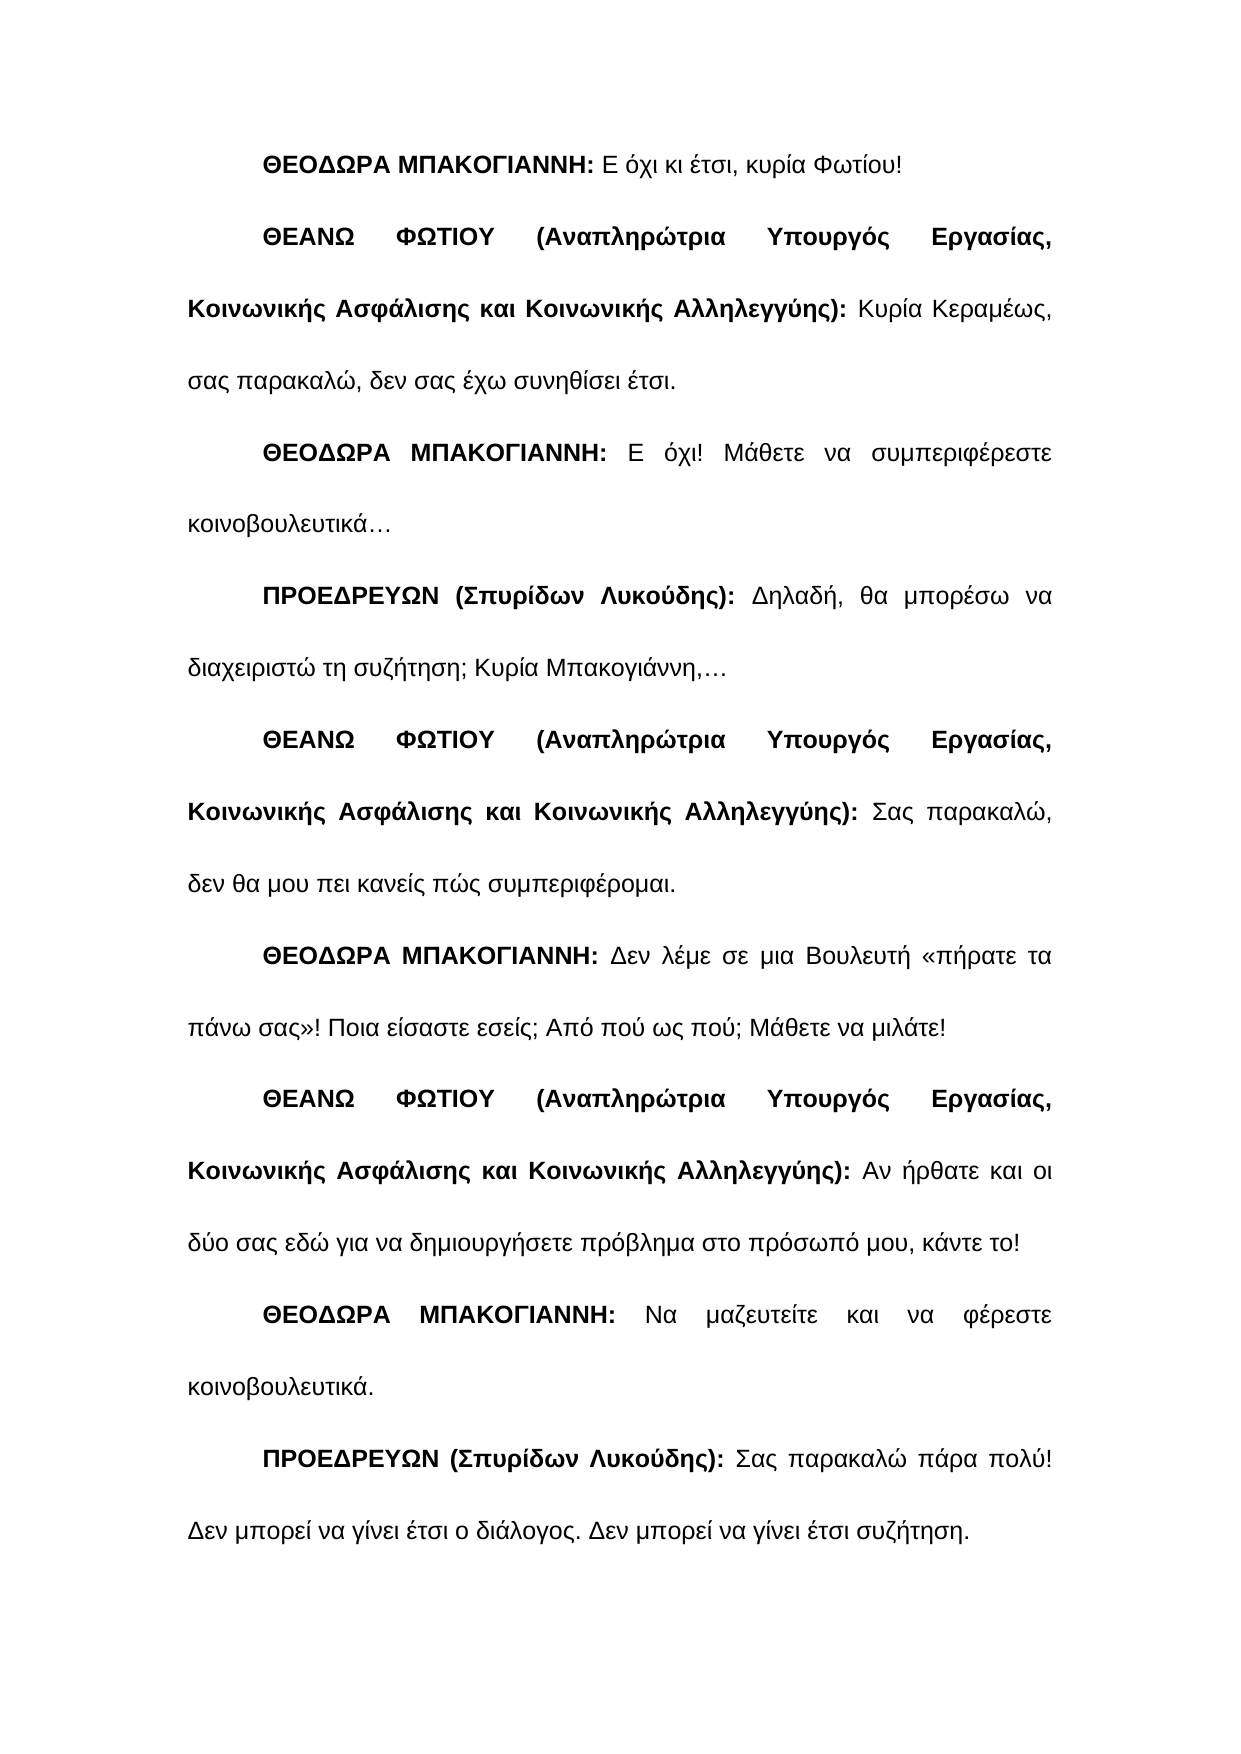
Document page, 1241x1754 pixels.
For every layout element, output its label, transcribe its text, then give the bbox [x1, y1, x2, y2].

text ΠΡΟΕΔΡΕΥΩΝ (Σπυρίδων Λυκούδης): Δηλαδή, θα μπορέσω να διαχειριστώ τη συζήτηση; Κυρία Μπακογιάννη,… [187, 581, 1053, 682]
text ΘΕΑΝΩ ΦΩΤΙΟΥ (Αναπληρώτρια Υπουργός Εργασίας, Κοινωνικής Ασφάλισης και Κοινωνικής Αλληλεγγύης): Σας παρακαλώ, δεν θα μου πει κανείς πώς συμπεριφέρομαι. [187, 725, 1053, 897]
text ΘΕΟΔΩΡΑ ΜΠΑΚΟΓΙΑΝΝΗ: Να μαζευτείτε και να φέρεστε κοινοβουλευτικά. [187, 1300, 1053, 1401]
text ΘΕΑΝΩ ΦΩΤΙΟΥ (Αναπληρώτρια Υπουργός Εργασίας, Κοινωνικής Ασφάλισης και Κοινωνικής Αλληλεγγύης): Κυρία Κεραμέως, σας παρακαλώ, δεν σας έχω συνηθίσει έτσι. [187, 222, 1053, 394]
text ΘΕΟΔΩΡΑ ΜΠΑΚΟΓΙΑΝΝΗ: Δεν λέμε σε μια Βουλευτή «πήρατε τα πάνω σας»! Ποια είσαστε εσείς; Από πού ως πού; Μάθετε να μιλάτε! [187, 941, 1053, 1041]
text ΘΕΟΔΩΡΑ ΜΠΑΚΟΓΙΑΝΝΗ: Ε όχι! Μάθετε να συμπεριφέρεστε κοινοβουλευτικά… [187, 437, 1053, 538]
text ΠΡΟΕΔΡΕΥΩΝ (Σπυρίδων Λυκούδης): Σας παρακαλώ πάρα πολύ! Δεν μπορεί να γίνει έτσι ο διάλογος. Δεν μπορεί να γίνει έτσι συζήτηση. [187, 1444, 1053, 1544]
text ΘΕΟΔΩΡΑ ΜΠΑΚΟΓΙΑΝΝΗ: Ε όχι κι έτσι, κυρία Φωτίου! [187, 150, 1053, 179]
text ΘΕΑΝΩ ΦΩΤΙΟΥ (Αναπληρώτρια Υπουργός Εργασίας, Κοινωνικής Ασφάλισης και Κοινωνικής Αλληλεγγύης): Αν ήρθατε και οι δύο σας εδώ για να δημιουργήσετε πρόβλημα στο πρόσωπό μου, κάντε το! [187, 1084, 1053, 1257]
